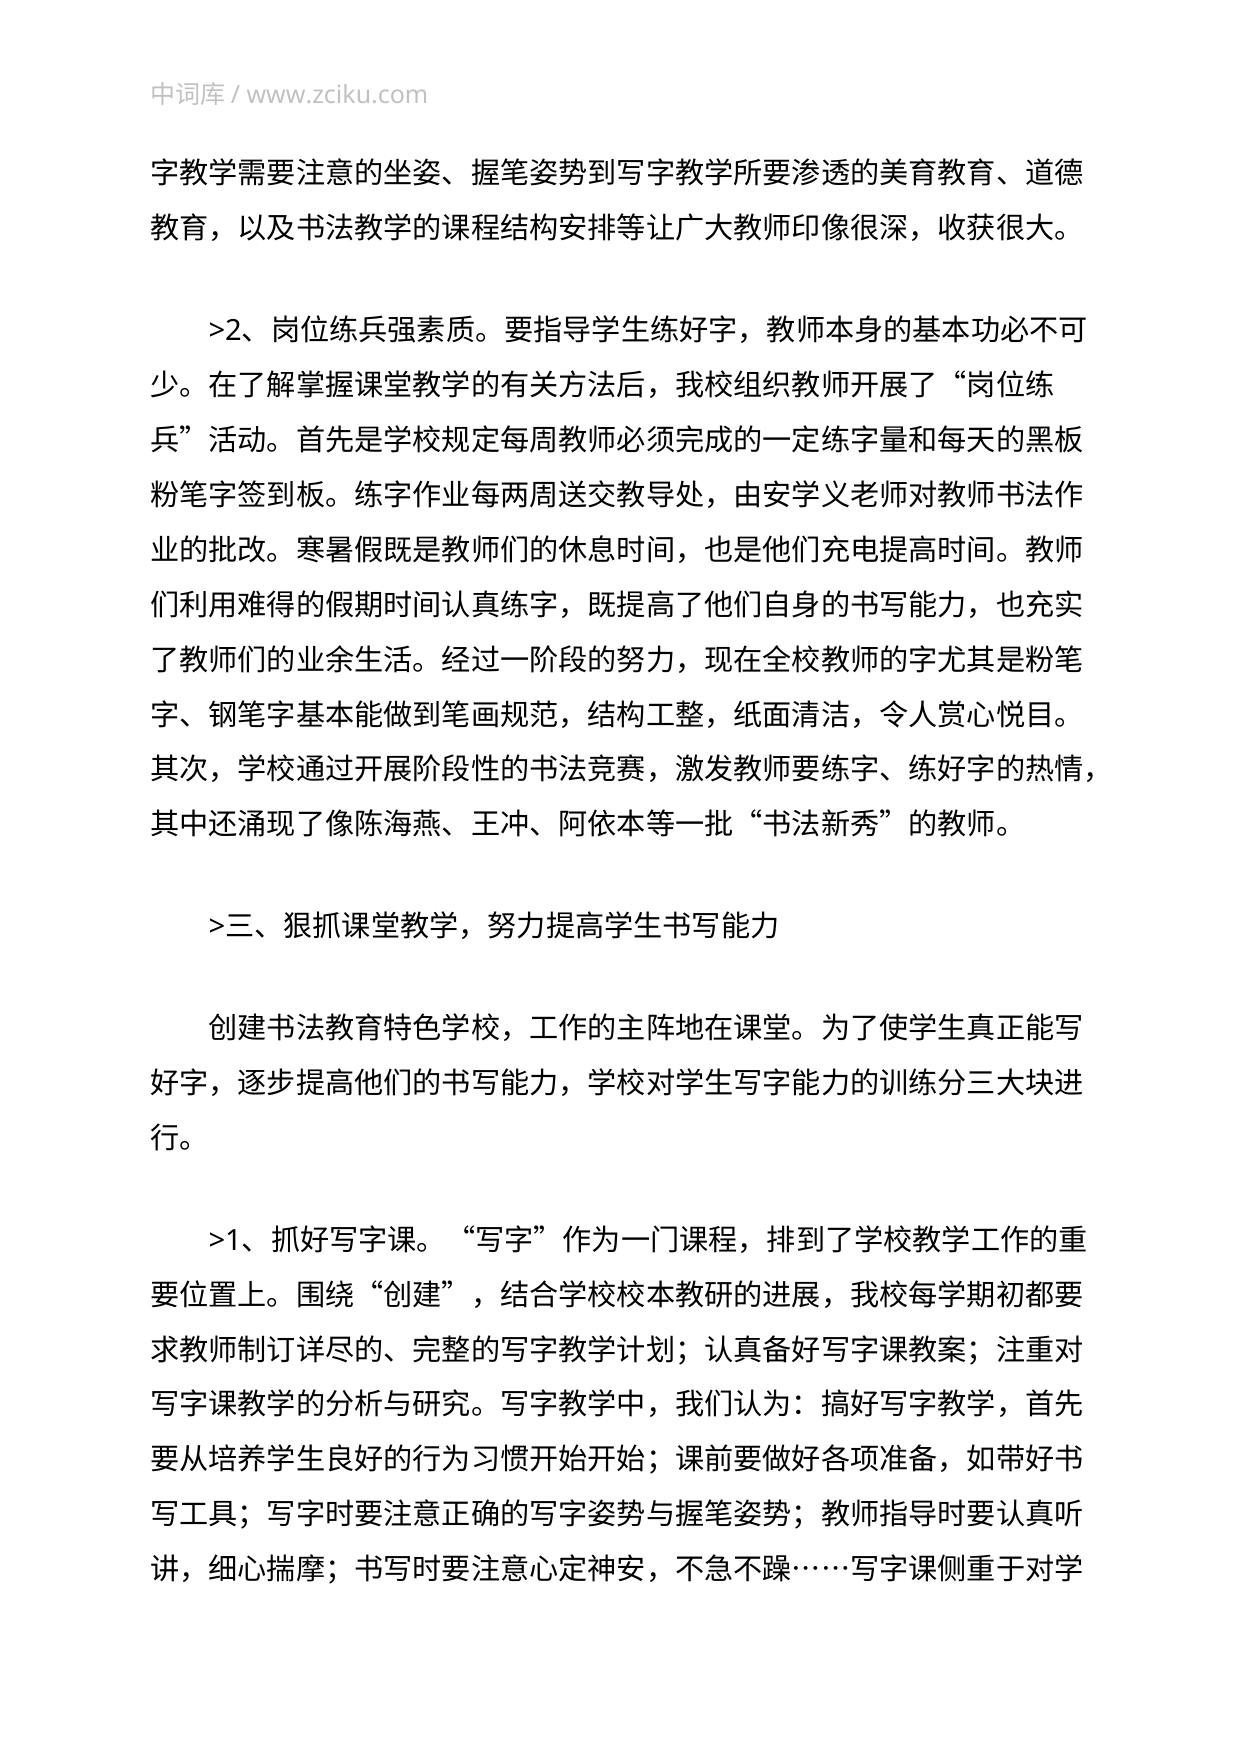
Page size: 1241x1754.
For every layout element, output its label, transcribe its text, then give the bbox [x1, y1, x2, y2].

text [150, 1216, 1090, 1588]
text >三、狠抓课堂教学，努力提高学生书写能力 [150, 903, 1090, 945]
text >2、岗位练兵强素质。要指导学生练好字，教师本身的基本功必不可少。在了解掌握课堂教学的有关方法后，我校组织教师开展了“岗位练兵”活动。首先是学校规定每周教师必须完成的一定练字量和每天的黑板粉笔字签到板。练字作业每两周送交教导处，由安学义老师对教师书法作业的批改。寒暑假既是教师们的休息时间，也是他们充电提高时间。教师们利用难得的假期时间认真练字，既提高了他们自身的书写能力，也充实了教师们的业余生活。经过一阶段的努力，现在全校教师的字尤其是粉笔字、钢笔字基本能做到笔画规范，结构工整，纸面清洁，令人赏心悦目。其次，学校通过开展阶段性的书法竞赛，激发教师要练字、练好字的热情，其中还涌现了像陈海燕、王冲、阿依本等一批“书法新秀”的教师。 [150, 307, 1090, 843]
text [150, 150, 1090, 247]
text 创建书法教育特色学校，工作的主阵地在课堂。为了使学生真正能写好字，逐步提高他们的书写能力，学校对学生写字能力的训练分三大块进行。 [150, 1004, 1090, 1157]
